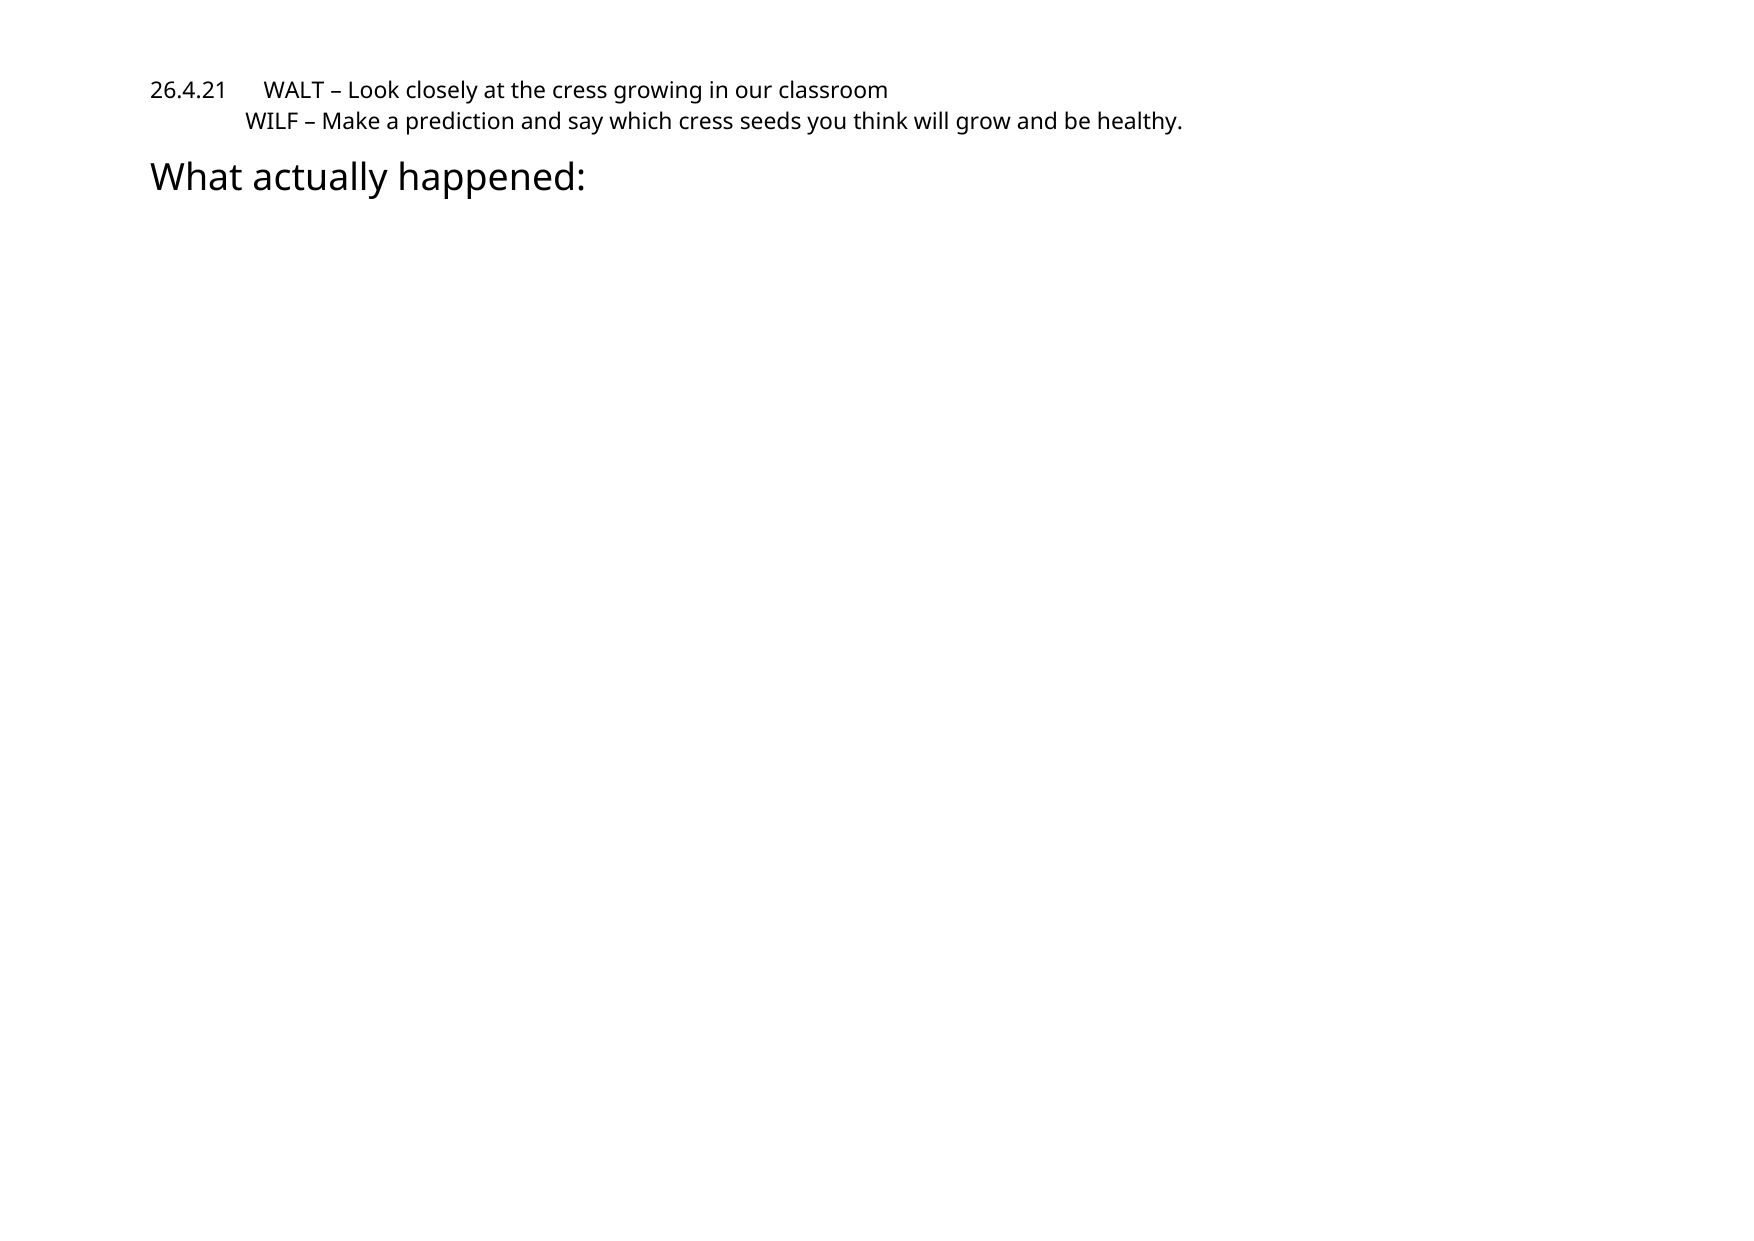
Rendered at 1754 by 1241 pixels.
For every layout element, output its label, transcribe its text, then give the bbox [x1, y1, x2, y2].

text What actually happened: [150, 150, 1604, 201]
